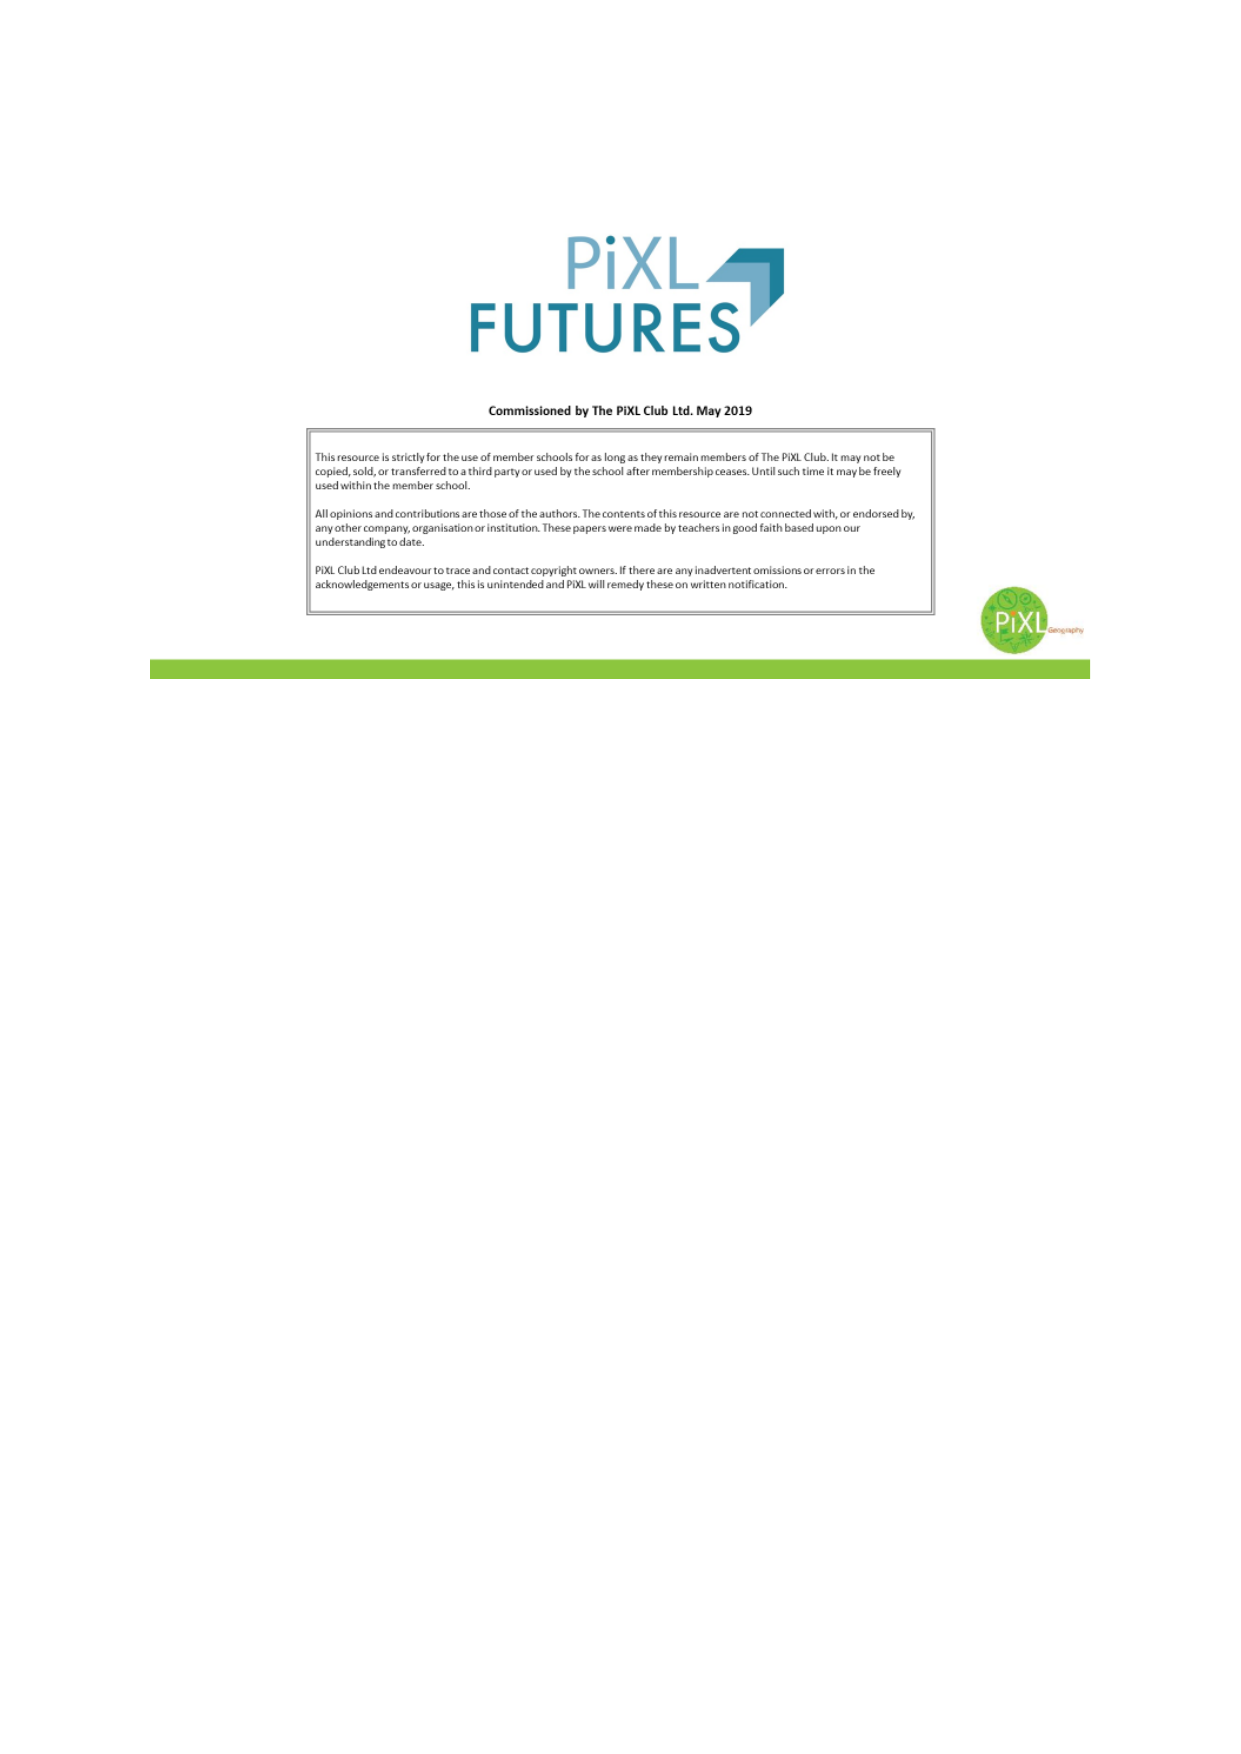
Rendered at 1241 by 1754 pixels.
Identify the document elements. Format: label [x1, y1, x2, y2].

picture [150, 150, 1091, 679]
